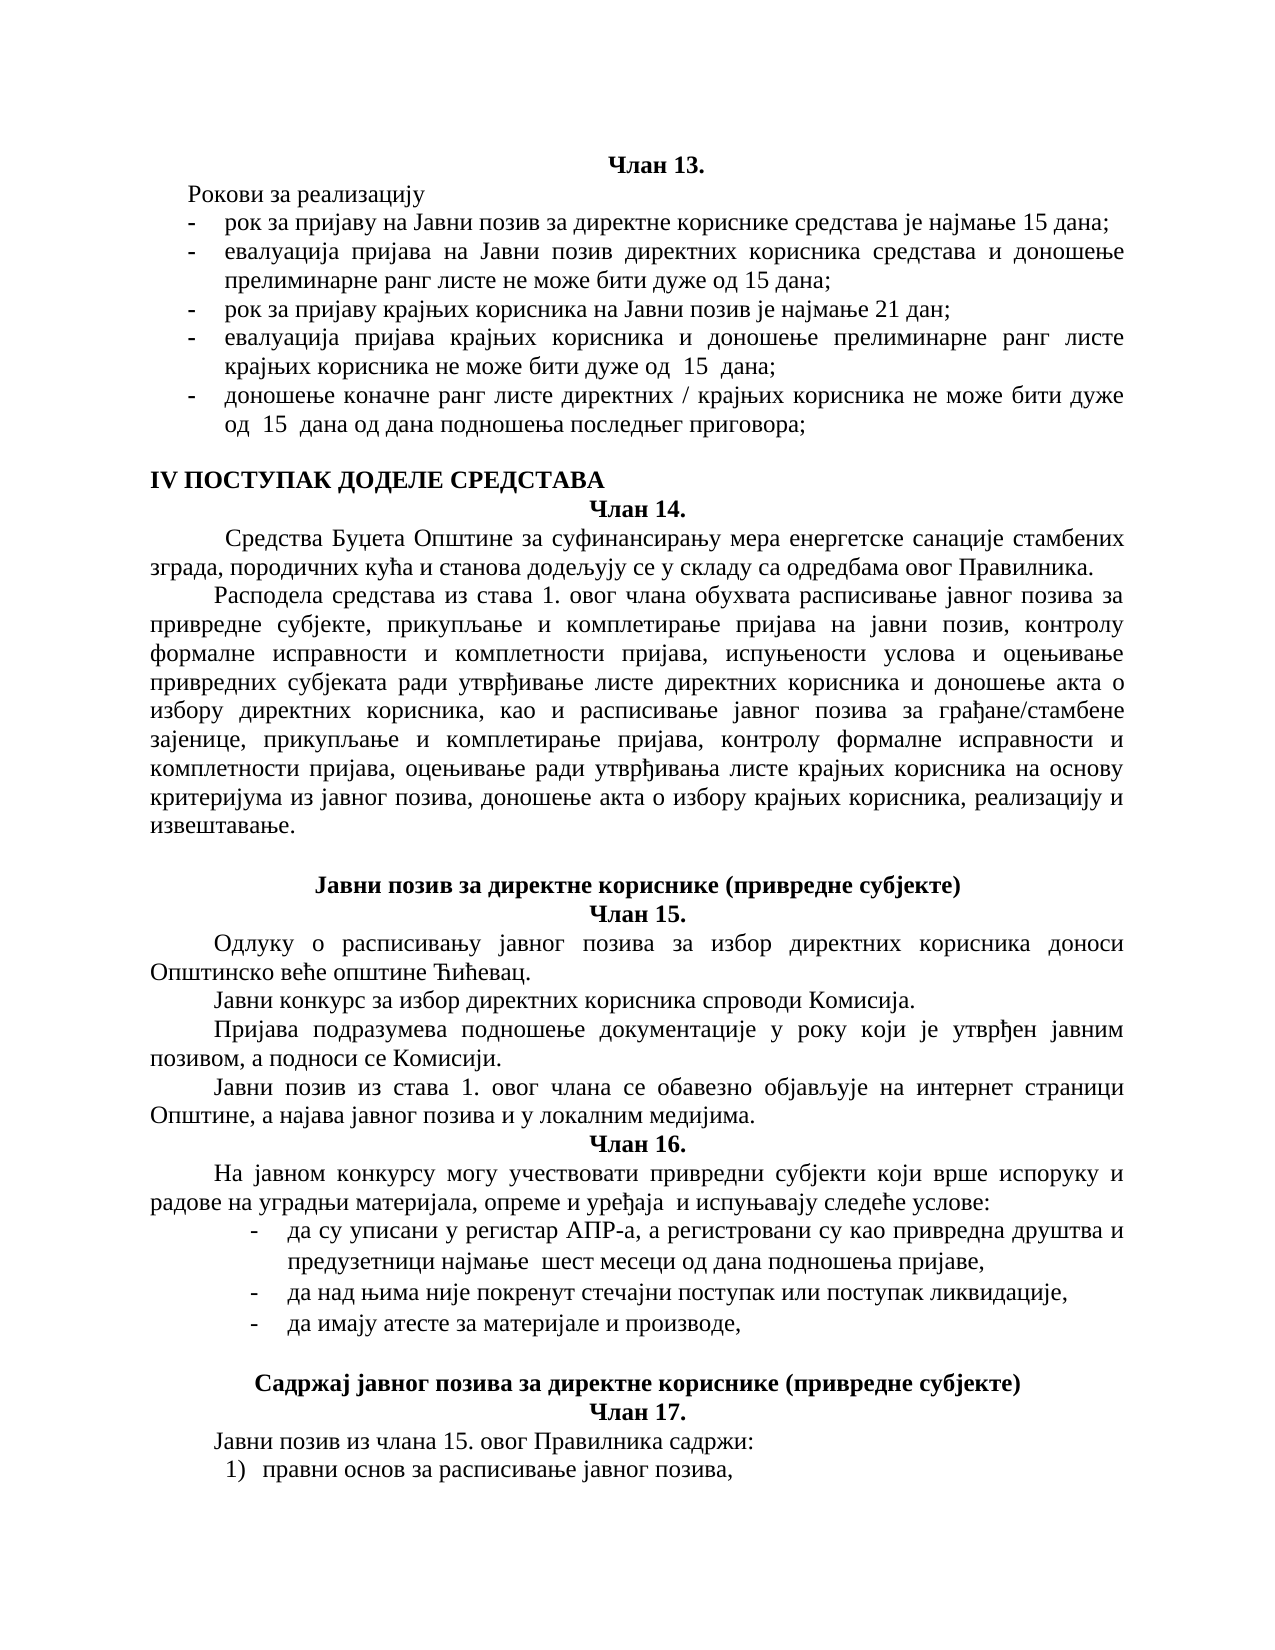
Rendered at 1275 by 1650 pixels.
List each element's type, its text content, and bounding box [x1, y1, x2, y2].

text Члан 16. [150, 1129, 1125, 1158]
list правни основ за расписивање јавног позива, [225, 1454, 1125, 1483]
text Рокови за реализацију [187, 179, 1125, 207]
text IV ПОСТУПАК ДОДЕЛЕ СРЕДСТАВА [150, 466, 1125, 494]
text Члан 14. [150, 494, 1125, 523]
list да имају атесте за материјале и производе, [250, 1308, 1125, 1337]
list евалуација пријава на Јавни позив директних корисника средстава и доношење прелиминарне ранг листе не може бити дужe од 15 дана; [187, 236, 1125, 294]
text Јавни позив за директне кориснике (привредне субјекте) [150, 870, 1125, 899]
text Расподела средстава из става 1. овог члана обухвата расписивање јавног позива за привредне субјекте, прикупљање и комплетирање пријава на јавни позив, контролу формалне исправности и комплетности пријава, испуњености услова и оцењивање привредних субјеката ради утврђивање листе директних корисника и доношење акта о избору директних корисника, као и расписивање јавног позива за грађане/стамбене зајенице, прикупљање и комплетирање пријава, контролу формалне исправности и комплетности пријава, оцењивање ради утврђивања листе крајњих корисника на основу критеријума из јавног позива, доношење акта о избору крајњих корисника, реализацију и извештавање. [150, 581, 1125, 839]
text Садржај јавног позива за директне кориснике (привредне субјекте) [150, 1368, 1125, 1397]
list доношење коначне ранг листе директних / крајњих корисника не може бити дуже од 15 дана од дана подношења последњег приговора; [187, 380, 1125, 437]
list рок за пријаву крајњих корисника на Јавни позив је најмање 21 дан; [187, 294, 1125, 322]
text На јавном конкурсу могу учествовати привредни субјекти који врше испоруку и радове на уградњи материјала, опреме и уређаја и испуњавају следеће услове: [150, 1158, 1125, 1215]
text Члан 15. [150, 899, 1125, 928]
text Одлуку о расписивању јавног позива за избор директних корисника доноси Општинско веће општине Ћићевац. [150, 928, 1125, 985]
text Јавни позив из члана 15. овог Правилника садржи: [150, 1426, 1125, 1454]
list евалуација пријава крајњих корисника и доношење прелиминарне ранг листe крајњих корисника не може бити дужe од 15 дана; [187, 322, 1125, 380]
text Члан 17. [150, 1397, 1125, 1426]
list рок за пријаву на Јавни позив за директне кориснике средстава је најмање 15 дана; [187, 207, 1125, 236]
text Јавни конкурс за избор директних корисника спроводи Комисија. [150, 985, 1125, 1014]
text Члан 13. [187, 150, 1125, 179]
text Јавни позив из става 1. овог члана се обавезно објављује на интернет страници Општине, а најава јавног позива и у локалним медијима. [150, 1072, 1125, 1129]
text Средства Буџета Општине за суфинансирању мера енергетске санације стамбених зграда, породичних кућа и станова додељују се у складу са одредбама овог Правилника. [150, 523, 1125, 581]
text Пријава подразумева подношење документације у року који је утврђен јавним позивом, а подноси се Комисији. [150, 1014, 1125, 1072]
list да су уписани у регистар АПР-а, а регистровани су као привредна друштва и предузетници најмање шест месеци од дана подношења пријаве, [250, 1215, 1125, 1275]
list да над њима није покренут стечајни поступак или поступак ликвидације, [250, 1277, 1125, 1306]
